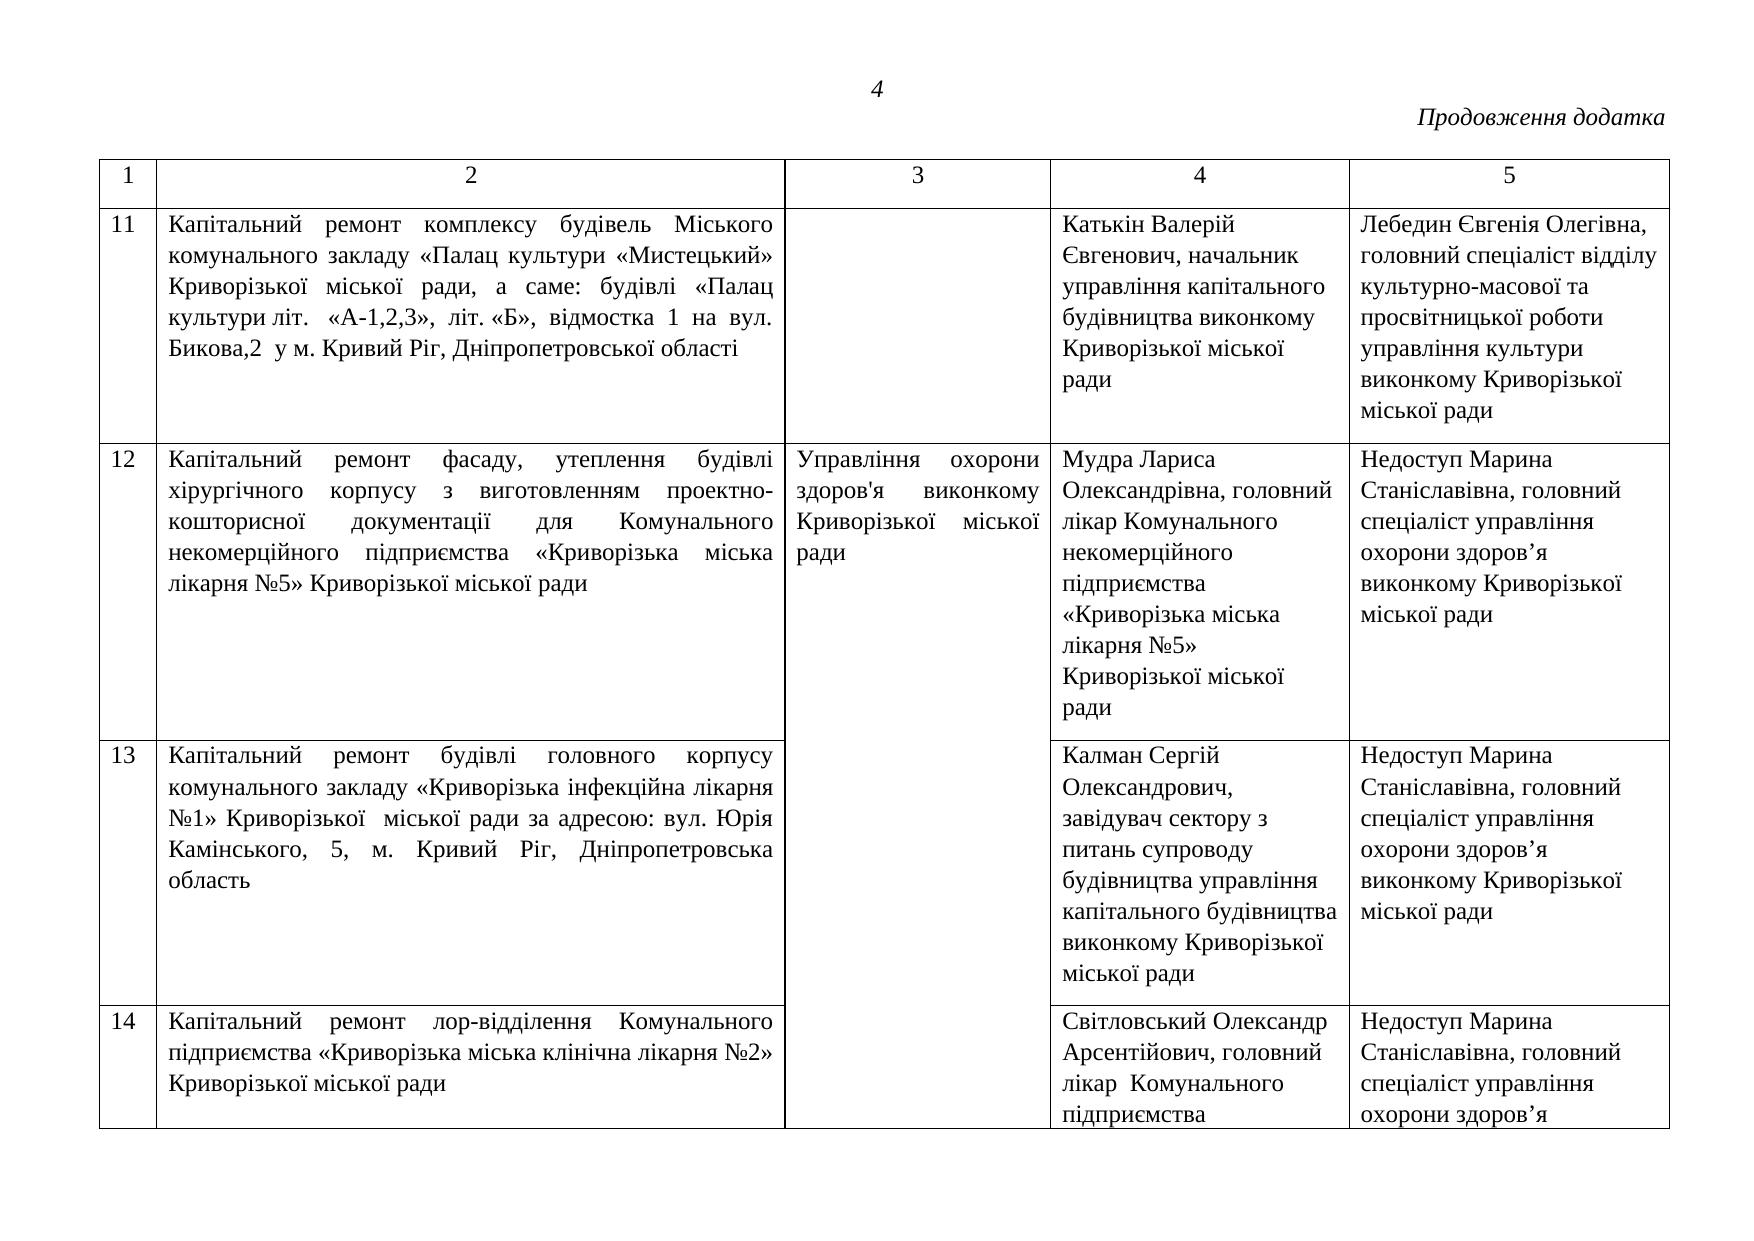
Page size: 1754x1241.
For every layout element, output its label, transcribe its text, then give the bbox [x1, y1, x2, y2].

table_cell [100, 444, 156, 739]
table_cell Недоступ Марина Станіславівна, головний спеціаліст управління охорони здоров’я виконкому Криворізької міської ради [1350, 444, 1669, 739]
table_cell Капітальний ремонт будівлі головного корпусу комунального закладу «Криворізька інфекційна лікарня №1» Криворізької міської ради за адресою: вул. Юрія Камінського, 5, м. Кривий Ріг, Дніпропетровська область [157, 741, 784, 1005]
table_cell [100, 1006, 156, 1128]
table_header 3 [786, 160, 1050, 208]
table_cell [100, 209, 156, 443]
table_header 5 [1350, 160, 1669, 208]
table_header 2 [157, 160, 784, 208]
table_cell [100, 741, 156, 1005]
table_cell Калман Сергій Олександрович, завідувач сектору з питань супроводу будівництва управління капітального будівництва виконкому Криворізької міської ради [1051, 741, 1349, 1005]
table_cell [1051, 1006, 1349, 1128]
table_header 4 [1051, 160, 1349, 208]
table_cell Капітальний ремонт фасаду, утеплення будівлі хірургічного корпусу з виготовленням проектно-кошторисної документації для Комунального некомерційного підприємства «Криворізька міська лікарня №5» Криворізької міської ради [157, 444, 784, 739]
table_cell Катькін Валерій Євгенович, начальник управління капітального будівництва виконкому Криворізької міської ради [1051, 209, 1349, 443]
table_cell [1350, 209, 1669, 443]
table_cell Управління охорони здоров'я виконкому Криворізької міської ради [786, 444, 1050, 1128]
table_cell Капітальний ремонт комплексу будівель Міського комунального закладу «Палац культури «Мистецький» Криворізької міської ради, а саме: будівлі «Палац культури літ. «А-1,2,3», літ. «Б», відмостка 1 на вул. Бикова,2 у м. Кривий Ріг, Дніпропетровської області [157, 209, 784, 443]
table_cell Мудра Лариса Олександрівна, головний лікар Комунального некомерційного підприємства «Криворізька міська лікарня №5» Криворізької міської ради [1051, 444, 1349, 739]
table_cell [157, 1006, 784, 1128]
table_header 1 [100, 160, 156, 208]
table_cell Недоступ Марина Станіславівна, головний спеціаліст управління охорони здоров’я виконкому Криворізької міської ради [1350, 741, 1669, 1005]
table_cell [1350, 1006, 1669, 1128]
